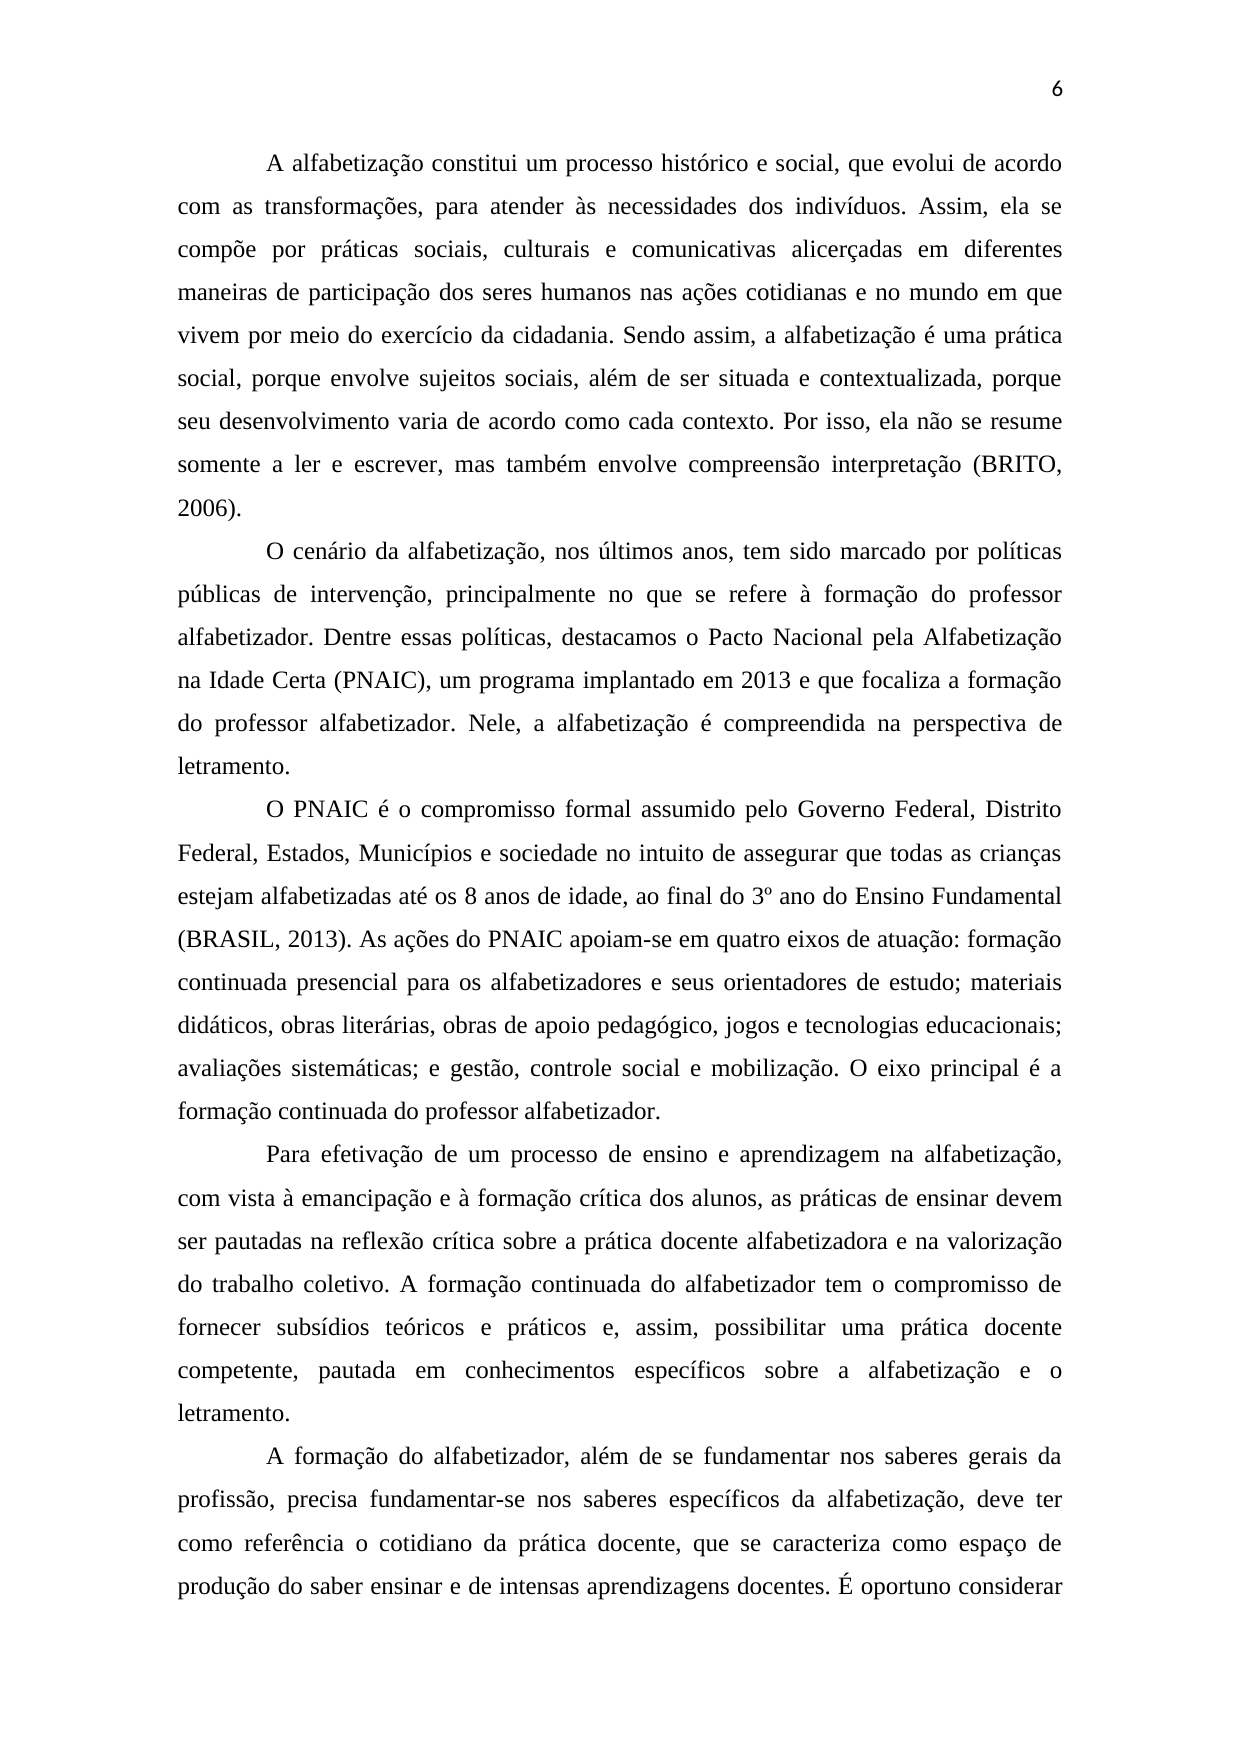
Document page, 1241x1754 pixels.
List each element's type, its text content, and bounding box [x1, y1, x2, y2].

text O PNAIC é o compromisso formal assumido pelo Governo Federal, Distrito Federal, Estados, Municípios e sociedade no intuito de assegurar que todas as crianças estejam alfabetizadas até os 8 anos de idade, ao final do 3º ano do Ensino Fundamental (BRASIL, 2013). As ações do PNAIC apoiam-se em quatro eixos de atuação: formação continuada presencial para os alfabetizadores e seus orientadores de estudo; materiais didáticos, obras literárias, obras de apoio pedagógico, jogos e tecnologias educacionais; avaliações sistemáticas; e gestão, controle social e mobilização. O eixo principal é a formação continuada do professor alfabetizador. [177, 794, 1063, 1125]
text A alfabetização constitui um processo histórico e social, que evolui de acordo com as transformações, para atender às necessidades dos indivíduos. Assim, ela se compõe por práticas sociais, culturais e comunicativas alicerçadas em diferentes maneiras de participação dos seres humanos nas ações cotidianas e no mundo em que vivem por meio do exercício da cidadania. Sendo assim, a alfabetização é uma prática social, porque envolve sujeitos sociais, além de ser situada e contextualizada, porque seu desenvolvimento varia de acordo como cada contexto. Por isso, ela não se resume somente a ler e escrever, mas também envolve compreensão interpretação (BRITO, 2006). [177, 148, 1063, 521]
text Para efetivação de um processo de ensino e aprendizagem na alfabetização, com vista à emancipação e à formação crítica dos alunos, as práticas de ensinar devem ser pautadas na reflexão crítica sobre a prática docente alfabetizadora e na valorização do trabalho coletivo. A formação continuada do alfabetizador tem o compromisso de fornecer subsídios teóricos e práticos e, assim, possibilitar uma prática docente competente, pautada em conhecimentos específicos sobre a alfabetização e o letramento. [177, 1139, 1063, 1427]
text O cenário da alfabetização, nos últimos anos, tem sido marcado por políticas públicas de intervenção, principalmente no que se refere à formação do professor alfabetizador. Dentre essas políticas, destacamos o Pacto Nacional pela Alfabetização na Idade Certa (PNAIC), um programa implantado em 2013 e que focaliza a formação do professor alfabetizador. Nele, a alfabetização é compreendida na perspectiva de letramento. [177, 536, 1063, 780]
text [177, 1441, 1063, 1599]
